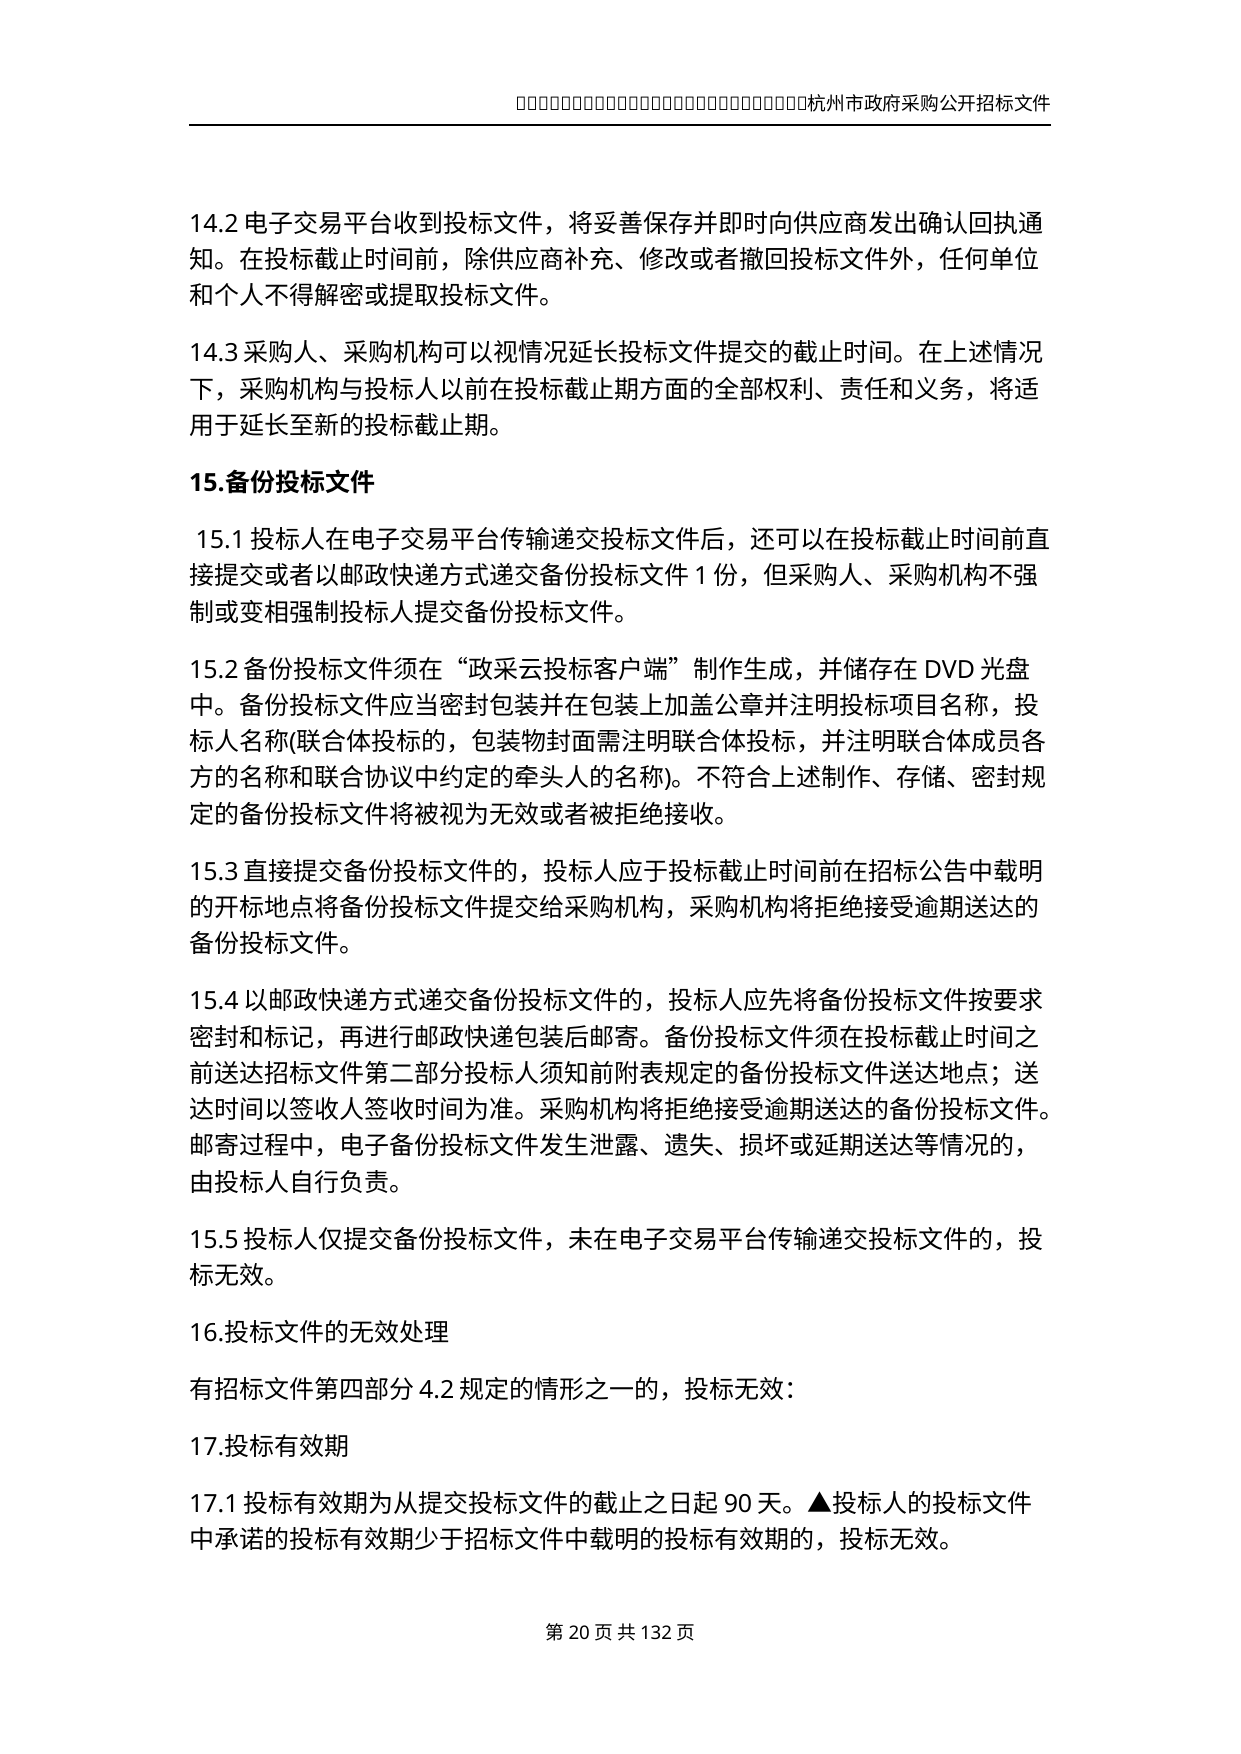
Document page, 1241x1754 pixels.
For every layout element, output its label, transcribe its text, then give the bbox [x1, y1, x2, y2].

subtitle 15.备份投标文件 [189, 462, 1051, 499]
text 14.3采购人、采购机构可以视情况延长投标文件提交的截止时间。在上述情况下，采购机构与投标人以前在投标截止期方面的全部权利、责任和义务，将适用于延长至新的投标截止期。 [189, 333, 1051, 442]
text 15.4以邮政快递方式递交备份投标文件的，投标人应先将备份投标文件按要求密封和标记，再进行邮政快递包装后邮寄。备份投标文件须在投标截止时间之前送达招标文件第二部分投标人须知前附表规定的备份投标文件送达地点；送达时间以签收人签收时间为准。采购机构将拒绝接受逾期送达的备份投标文件。邮寄过程中，电子备份投标文件发生泄露、遗失、损坏或延期送达等情况的，由投标人自行负责。 [189, 981, 1051, 1198]
text 15.1投标人在电子交易平台传输递交投标文件后，还可以在投标截止时间前直接提交或者以邮政快递方式递交备份投标文件1份，但采购人、采购机构不强制或变相强制投标人提交备份投标文件。 [189, 519, 1051, 628]
text 14.2电子交易平台收到投标文件，将妥善保存并即时向供应商发出确认回执通知。在投标截止时间前，除供应商补充、修改或者撤回投标文件外，任何单位和个人不得解密或提取投标文件。 [189, 203, 1051, 312]
text 16.投标文件的无效处理 [189, 1312, 1051, 1349]
text 15.2备份投标文件须在“政采云投标客户端”制作生成，并储存在DVD光盘中。备份投标文件应当密封包装并在包装上加盖公章并注明投标项目名称，投标人名称(联合体投标的，包装物封面需注明联合体投标，并注明联合体成员各方的名称和联合协议中约定的牵头人的名称)。不符合上述制作、存储、密封规定的备份投标文件将被视为无效或者被拒绝接收。 [189, 649, 1051, 830]
text 15.3直接提交备份投标文件的，投标人应于投标截止时间前在招标公告中载明的开标地点将备份投标文件提交给采购机构，采购机构将拒绝接受逾期送达的备份投标文件。 [189, 851, 1051, 960]
text 有招标文件第四部分4.2规定的情形之一的，投标无效： [189, 1369, 1051, 1406]
text 15.5投标人仅提交备份投标文件，未在电子交易平台传输递交投标文件的，投标无效。 [189, 1219, 1051, 1292]
text 17.1投标有效期为从提交投标文件的截止之日起90天。▲投标人的投标文件中承诺的投标有效期少于招标文件中载明的投标有效期的，投标无效。 [189, 1484, 1051, 1556]
text 17.投标有效期 [189, 1427, 1051, 1463]
